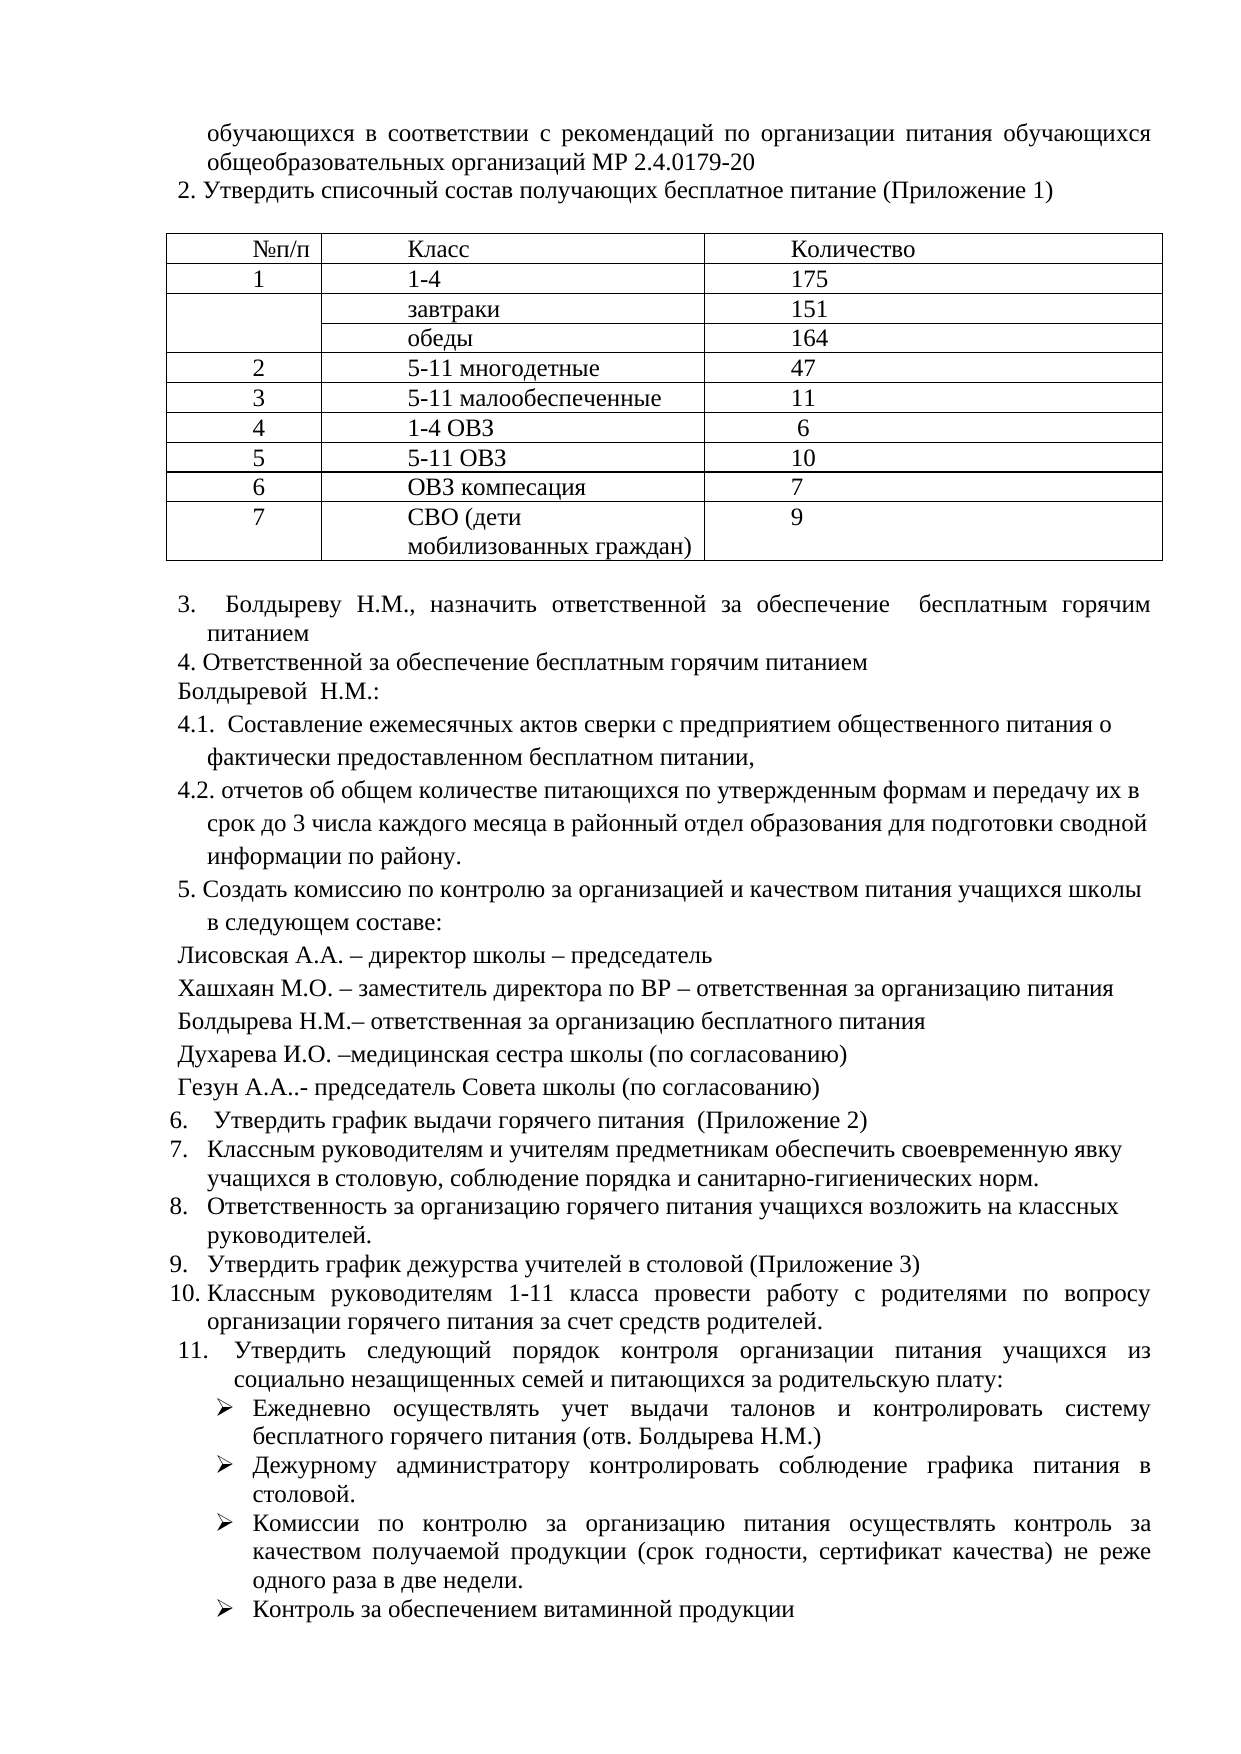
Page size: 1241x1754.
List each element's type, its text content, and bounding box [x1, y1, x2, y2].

table_cell 9 [705, 502, 1162, 560]
table_cell 7 [167, 502, 321, 560]
table_cell 151 [705, 294, 1162, 322]
table_cell обеды [322, 324, 704, 352]
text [177, 118, 1152, 176]
text 3. Болдыреву Н.М., назначить ответственной за обеспечение бесплатным горячим питанием [177, 589, 1152, 647]
text 4. Ответственной за обеспечение бесплатным горячим питанием [177, 647, 1152, 676]
list Ответственность за организацию горячего питания учащихся возложить на классных руководителей. [169, 1191, 1152, 1249]
list Комиссии по контролю за организацию питания осуществлять контроль за качеством получаемой продукции (срок годности, сертификат качества) не реже одного раза в две недели. [215, 1508, 1152, 1594]
text 4.2. отчетов об общем количестве питающихся по утвержденным формам и передачу их в срок до 3 числа каждого месяца в районный отдел образования для подготовки сводной информации по району. [177, 775, 1152, 870]
table_cell 1-4 ОВЗ [322, 413, 704, 442]
table_cell завтраки [322, 294, 704, 322]
table_cell 6 [705, 413, 1162, 442]
list Утвердить график дежурства учителей в столовой (Приложение 3) [169, 1249, 1152, 1278]
list Утвердить следующий порядок контроля организации питания учащихся из социально незащищенных семей и питающихся за родительскую плату: [177, 1335, 1152, 1393]
text Болдырева Н.М.– ответственная за организацию бесплатного питания [177, 1006, 1152, 1035]
table_cell 10 [705, 443, 1162, 471]
table_cell СВО (дети мобилизованных граждан) [322, 502, 704, 560]
text 5. Создать комиссию по контролю за организацией и качеством питания учащихся школы в следующем составе: [177, 874, 1152, 936]
table_cell 7 [705, 473, 1162, 501]
table_cell 5 [167, 443, 321, 471]
table_cell 2 [167, 353, 321, 382]
list Классным руководителям и учителям предметникам обеспечить своевременную явку учащихся в столовую, соблюдение порядка и санитарно-гигиенических норм. [169, 1134, 1152, 1191]
text Гезун А.А..- председатель Совета школы (по согласованию) [177, 1072, 1152, 1101]
table_cell 5-11 ОВЗ [322, 443, 704, 471]
table_cell 175 [705, 264, 1162, 293]
table_cell 1-4 [322, 264, 704, 293]
table_cell 3 [167, 383, 321, 412]
table_header Количество [705, 234, 1162, 263]
list Ежедневно осуществлять учет выдачи талонов и контролировать систему бесплатного горячего питания (отв. Болдырева Н.М.) [215, 1393, 1152, 1450]
table_cell 11 [705, 383, 1162, 412]
text 4.1. Составление ежемесячных актов сверки с предприятием общественного питания о фактически предоставленном бесплатном питании, [177, 709, 1152, 771]
list Утвердить график выдачи горячего питания (Приложение 2) [169, 1105, 1152, 1134]
table_cell ОВЗ компесация [322, 473, 704, 501]
list Классным руководителям 1-11 класса провести работу с родителями по вопросу организации горячего питания за счет средств родителей. [169, 1278, 1152, 1335]
table_cell 1 [167, 264, 321, 293]
table_cell 47 [705, 353, 1162, 382]
table_cell 5-11 многодетные [322, 353, 704, 382]
table_cell 164 [705, 324, 1162, 352]
text 2. Утвердить списочный состав получающих бесплатное питание (Приложение 1) [177, 176, 1152, 204]
list Контроль за обеспечением витаминной продукции [215, 1594, 1152, 1623]
table_cell 4 [167, 413, 321, 442]
table_header №п/п [167, 234, 321, 263]
text Лисовская А.А. – директор школы – председатель [177, 940, 1152, 969]
table_cell [167, 294, 321, 352]
table_cell 5-11 малообеспеченные [322, 383, 704, 412]
text Хашхаян М.О. – заместитель директора по ВР – ответственная за организацию питания [177, 973, 1152, 1002]
list Дежурному администратору контролировать соблюдение графика питания в столовой. [215, 1450, 1152, 1508]
table_cell 6 [167, 473, 321, 501]
text Духарева И.О. –медицинская сестра школы (по согласованию) [177, 1039, 1152, 1068]
text Болдыревой Н.М.: [177, 676, 1152, 704]
table_header Класс [322, 234, 704, 263]
